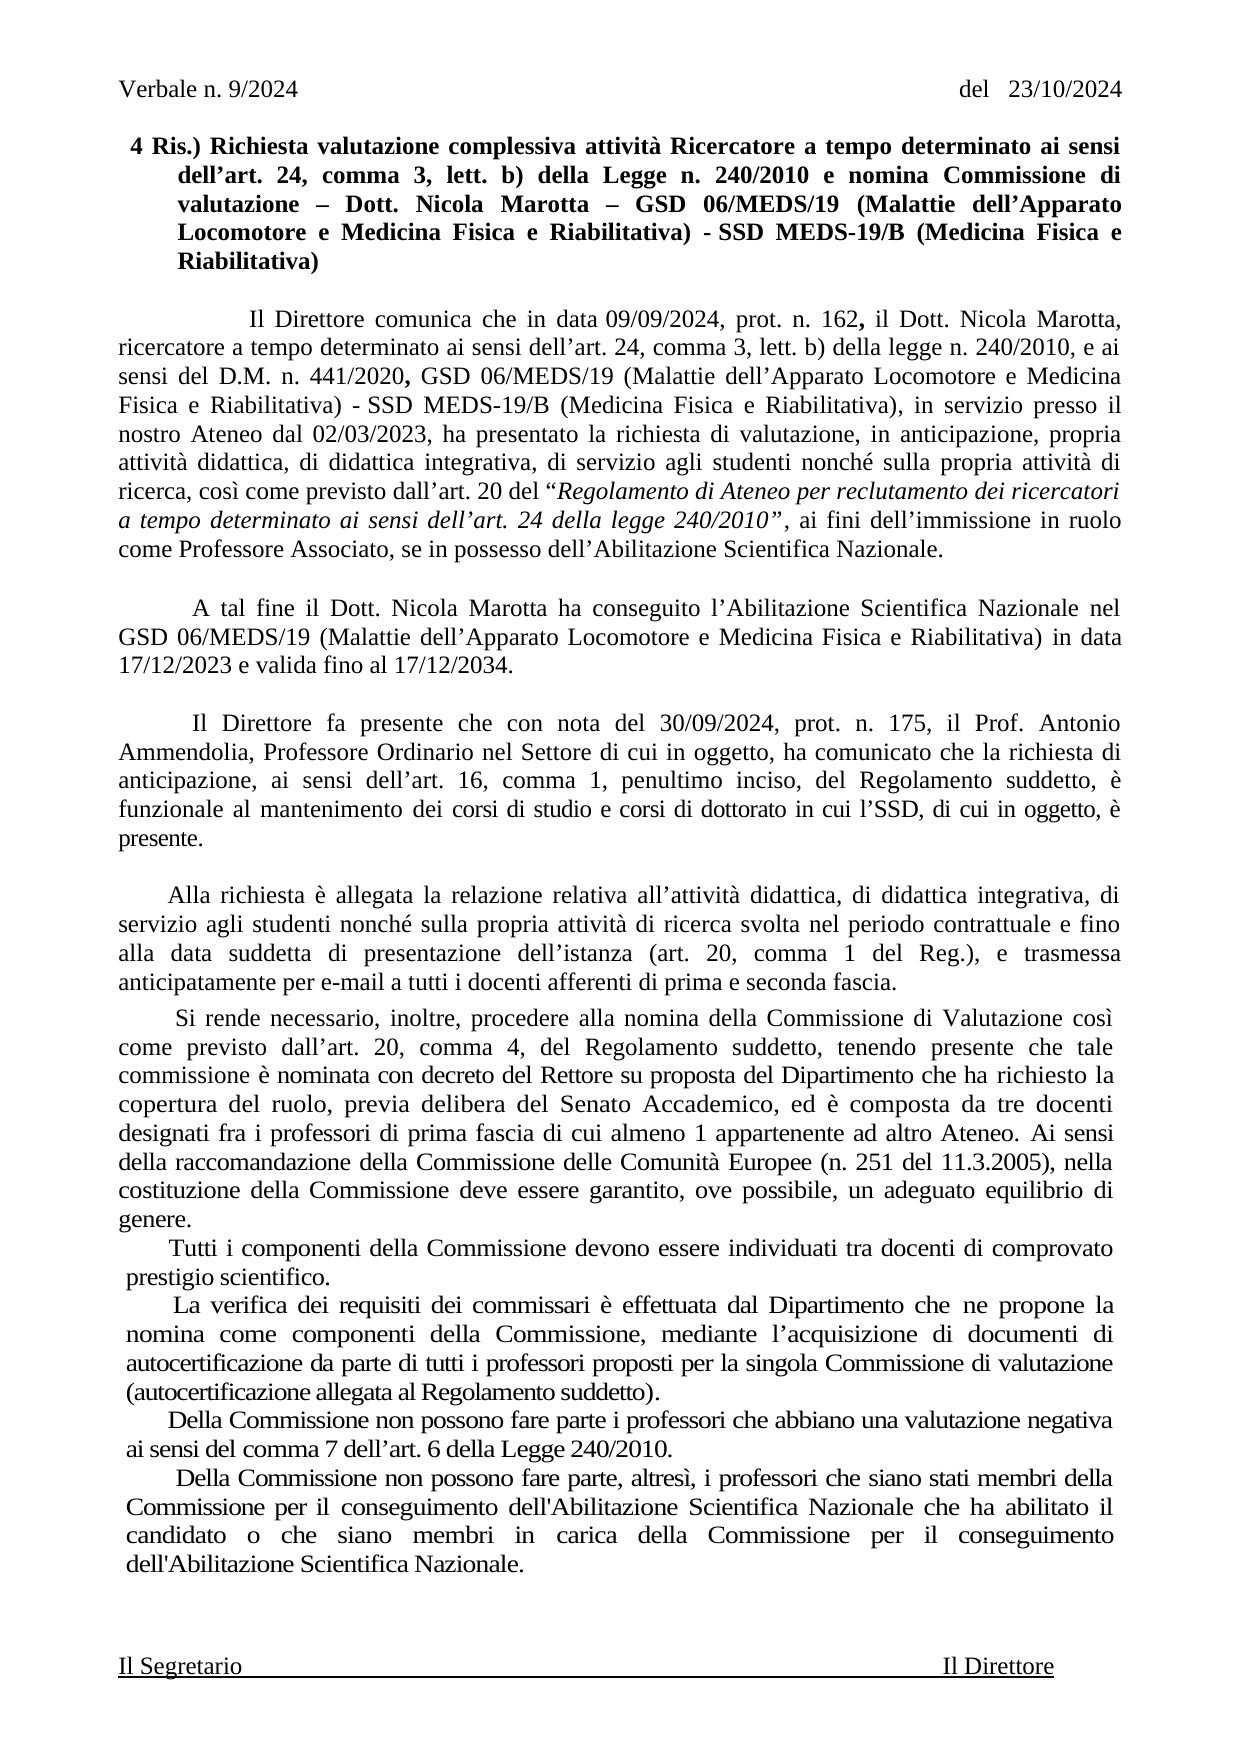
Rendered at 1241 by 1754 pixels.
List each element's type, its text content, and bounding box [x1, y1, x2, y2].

text Della Commissione non possono fare parte i professori che abbiano una valutazione negativa ai sensi del comma 7 dell’art. 6 della Legge 240/2010. [126, 1406, 1114, 1463]
text 4 Ris.) Richiesta valutazione complessiva attività Ricercatore a tempo determinato ai sensi dell’art. 24, comma 3, lett. b) della Legge n. 240/2010 e nomina Commissione di valutazione – Dott. Nicola Marotta – GSD 06/MEDS/19 (Malattie dell’Apparato Locomotore e Medicina Fisica e Riabilitativa) - SSD MEDS-19/B (Medicina Fisica e Riabilitativa) [94, 131, 1122, 275]
text Tutti i componenti della Commissione devono essere individuati tra docenti di comprovato prestigio scientifico. [126, 1233, 1114, 1291]
text Si rende necessario, inoltre, procedere alla nomina della Commissione di Valutazione così come previsto dall’art. 20, comma 4, del Regolamento suddetto, tenendo presente che tale commissione è nominata con decreto del Rettore su proposta del Dipartimento che ha richiesto la copertura del ruolo, previa delibera del Senato Accademico, ed è composta da tre docenti designati fra i professori di prima fascia di cui almeno 1 appartenente ad altro Ateneo. Ai sensi della raccomandazione della Commissione delle Comunità Europee (n. 251 del 11.3.2005), nella costituzione della Commissione deve essere garantito, ove possibile, un adeguato equilibrio di genere. [118, 1003, 1114, 1233]
text Alla richiesta è allegata la relazione relativa all’attività didattica, di didattica integrativa, di servizio agli studenti nonché sulla propria attività di ricerca svolta nel periodo contrattuale e fino alla data suddetta di presentazione dell’istanza (art. 20, comma 1 del Reg.), e trasmessa anticipatamente per e-mail a tutti i docenti afferenti di prima e seconda fascia. [118, 881, 1122, 996]
text A tal fine il Dott. Nicola Marotta ha conseguito l’Abilitazione Scientifica Nazionale nel GSD 06/MEDS/19 (Malattie dell’Apparato Locomotore e Medicina Fisica e Riabilitativa) in data 17/12/2023 e valida fino al 17/12/2034. [118, 593, 1122, 679]
text La verifica dei requisiti dei commissari è effettuata dal Dipartimento che ne propone la nomina come componenti della Commissione, mediante l’acquisizione di documenti di autocertificazione da parte di tutti i professori proposti per la singola Commissione di valutazione (autocertificazione allegata al Regolamento suddetto). [126, 1291, 1114, 1406]
text Il Direttore comunica che in data 09/09/2024, prot. n. 162, il Dott. Nicola Marotta, ricercatore a tempo determinato ai sensi dell’art. 24, comma 3, lett. b) della legge n. 240/2010, e ai sensi del D.M. n. 441/2020, GSD 06/MEDS/19 (Malattie dell’Apparato Locomotore e Medicina Fisica e Riabilitativa) - SSD MEDS-19/B (Medicina Fisica e Riabilitativa), in servizio presso il nostro Ateneo dal 02/03/2023, ha presentato la richiesta di valutazione, in anticipazione, propria attività didattica, di didattica integrativa, di servizio agli studenti nonché sulla propria attività di ricerca, così come previsto dall’art. 20 del “Regolamento di Ateneo per reclutamento dei ricercatori a tempo determinato ai sensi dell’art. 24 della legge 240/2010”, ai fini dell’immissione in ruolo come Professore Associato, se in possesso dell’Abilitazione Scientifica Nazionale. [118, 304, 1122, 562]
text Della Commissione non possono fare parte, altresì, i professori che siano stati membri della Commissione per il conseguimento dell'Abilitazione Scientifica Nazionale che ha abilitato il candidato o che siano membri in carica della Commissione per il conseguimento dell'Abilitazione Scientifica Nazionale. [126, 1463, 1114, 1578]
text Il Direttore fa presente che con nota del 30/09/2024, prot. n. 175, il Prof. Antonio Ammendolia, Professore Ordinario nel Settore di cui in oggetto, ha comunicato che la richiesta di anticipazione, ai sensi dell’art. 16, comma 1, penultimo inciso, del Regolamento suddetto, è funzionale al mantenimento dei corsi di studio e corsi di dottorato in cui l’SSD, di cui in oggetto, è presente. [118, 708, 1122, 852]
